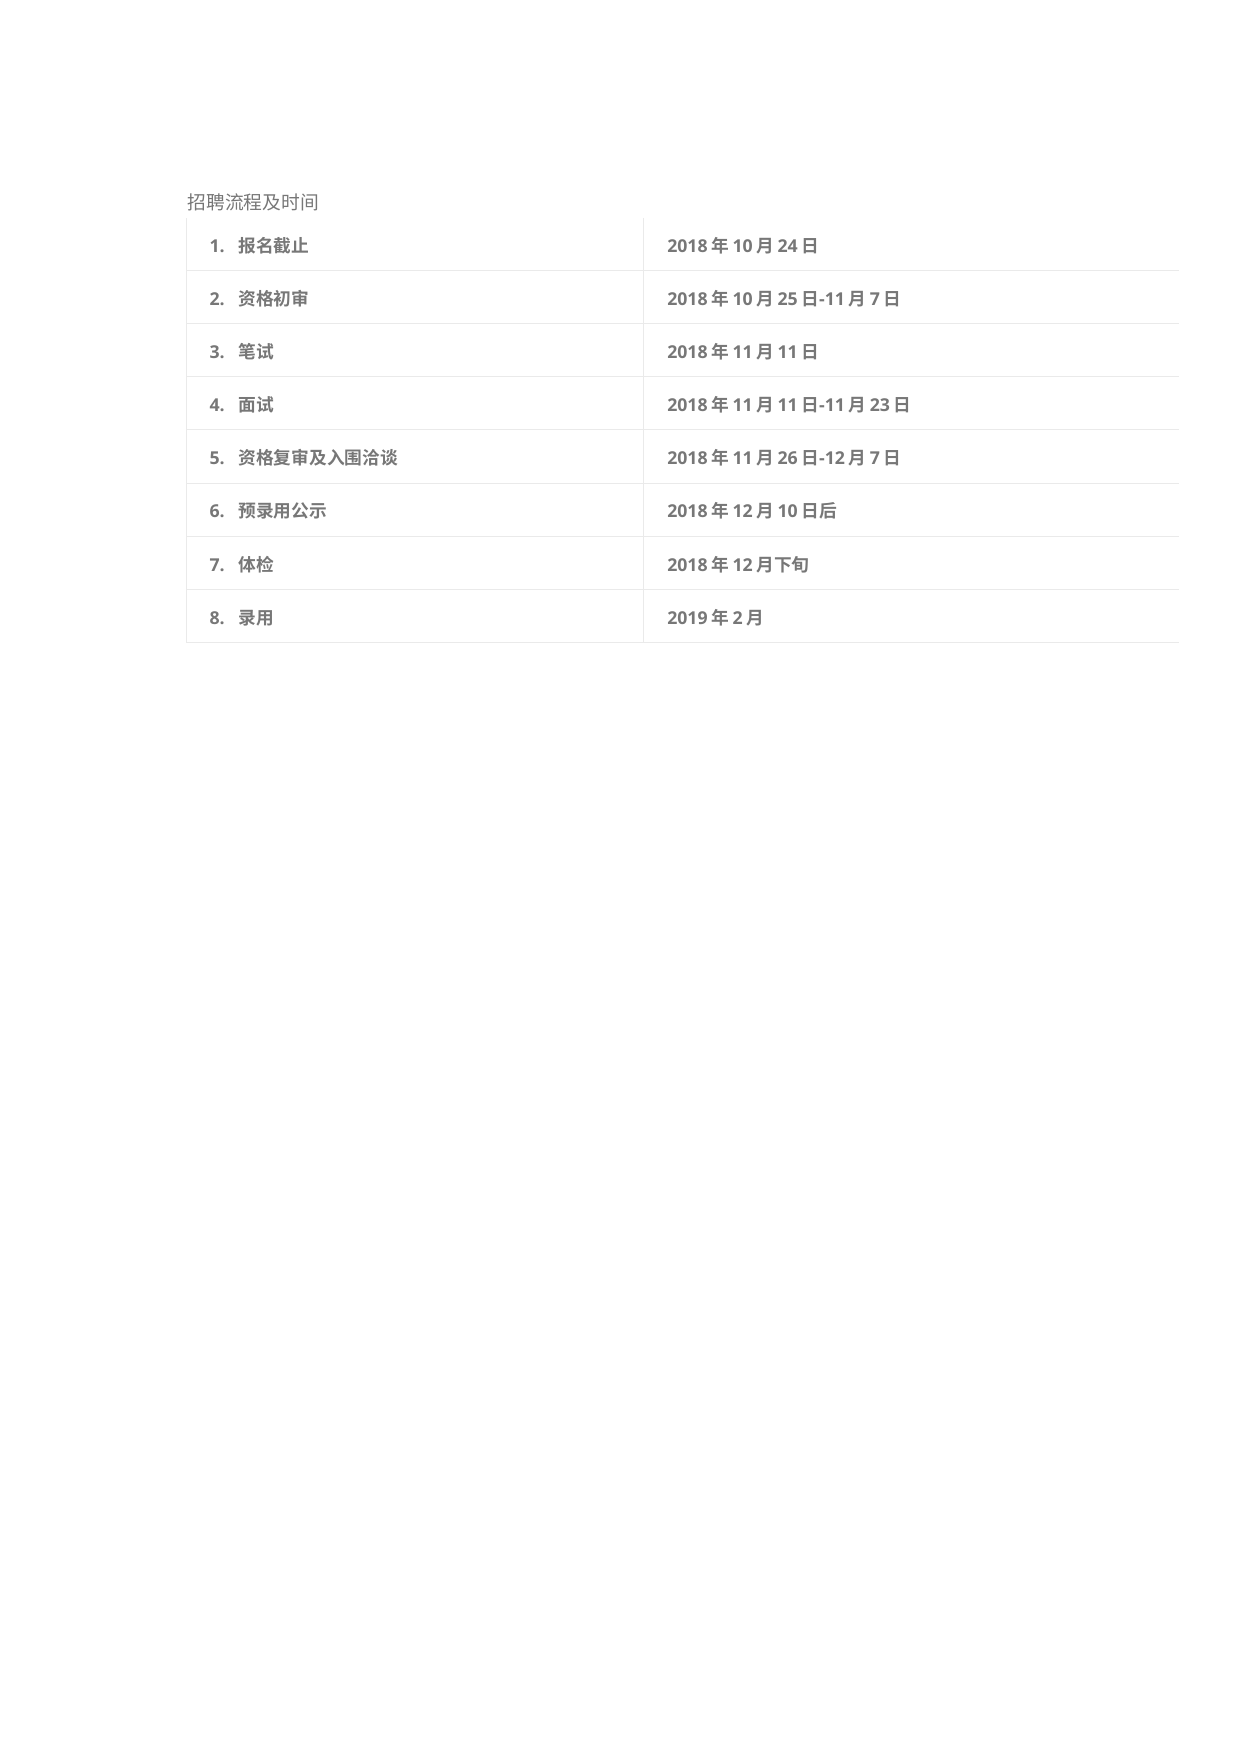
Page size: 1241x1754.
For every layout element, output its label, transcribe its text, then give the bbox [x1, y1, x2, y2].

table_cell 2018年11月11日 [644, 324, 1178, 376]
table_cell 8. 录用 [187, 590, 643, 642]
table_cell 2018年11月11日-11月23日 [644, 377, 1178, 429]
table_cell 2018年10月25日-11月7日 [644, 271, 1178, 323]
table_cell 2018年12月10日后 [644, 484, 1178, 536]
table_cell 2018年12月下旬 [644, 537, 1178, 589]
table_cell 3. 笔试 [187, 324, 643, 376]
table_cell 7. 体检 [187, 537, 643, 589]
table_cell 2019年2月 [644, 590, 1178, 642]
table_cell 5. 资格复审及入围洽谈 [187, 430, 643, 482]
table_cell 2. 资格初审 [187, 271, 643, 323]
table_cell 2018年11月26日-12月7日 [644, 430, 1178, 482]
table_header 1. 报名截止 [187, 218, 643, 270]
table_header 2018年10月24日 [644, 218, 1178, 270]
table_cell 4. 面试 [187, 377, 643, 429]
table_cell 6. 预录用公示 [187, 484, 643, 536]
text 招聘流程及时间 [187, 185, 1053, 218]
